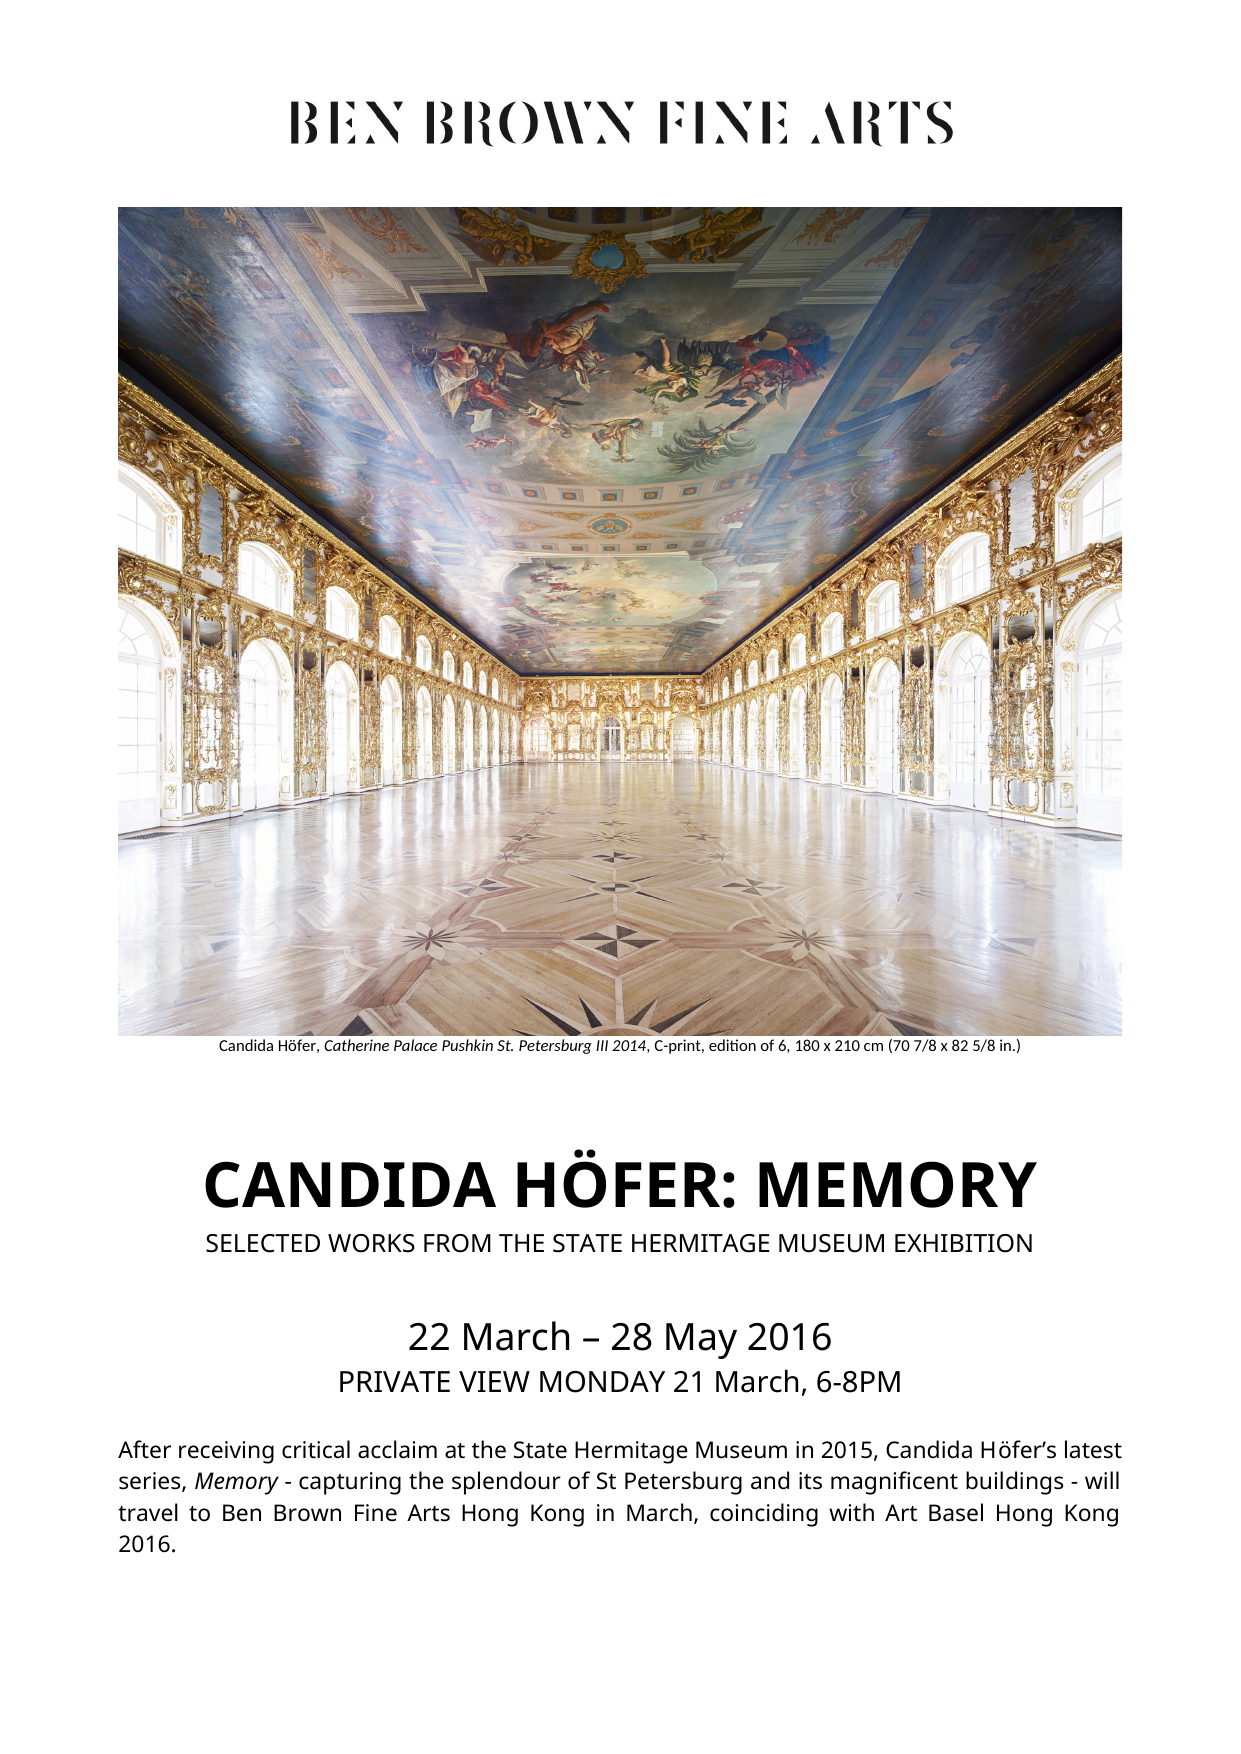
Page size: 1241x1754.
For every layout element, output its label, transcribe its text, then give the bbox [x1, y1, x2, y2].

text Candida Höfer, Catherine Palace Pushkin St. Petersburg III 2014, C-print, edition of 6, 180 x 210 cm (70 7/8 x 82 5/8 in.) [115, 1035, 1122, 1055]
picture [231, 73, 1010, 157]
picture [118, 207, 1123, 1036]
text 22 March – 28 May 2016 PRIVATE VIEW MONDAY 21 March, 6-8PM [118, 1311, 1122, 1401]
text SELECTED WORKS FROM THE STATE HERMITAGE MUSEUM EXHIBITION [118, 1226, 1122, 1260]
text After receiving critical acclaim at the State Hermitage Museum in 2015, Candida Höfer’s latest series, Memory - capturing the splendour of St Petersburg and its magnificent buildings - will travel to Ben Brown Fine Arts Hong Kong in March, coinciding with Art Basel Hong Kong 2016. [118, 1434, 1122, 1559]
text CANDIDA HÖFER: MEMORY [118, 1141, 1122, 1226]
